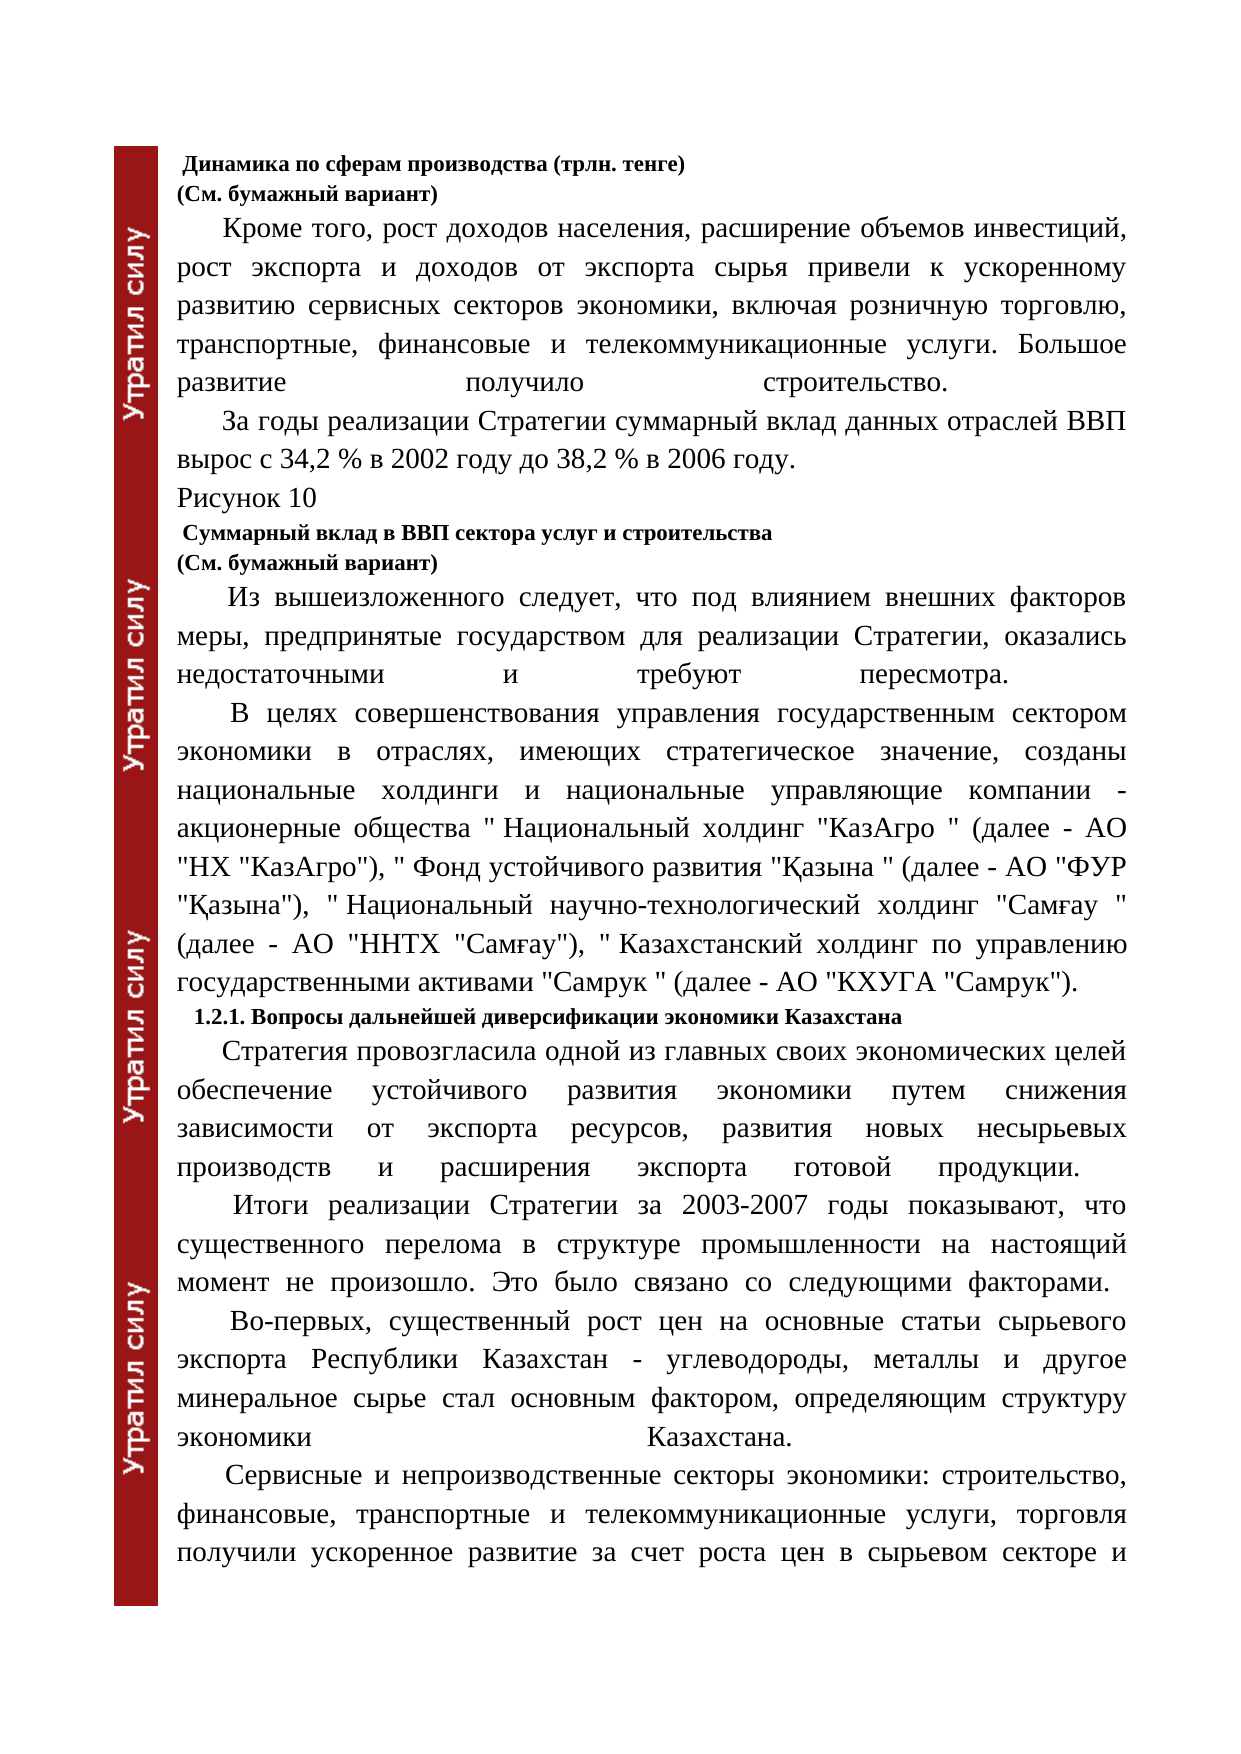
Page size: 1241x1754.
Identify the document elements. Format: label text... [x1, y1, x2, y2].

text Суммарный вклад в ВВП сектора услуг и строительства (См. бумажный вариант) [112, 519, 1128, 575]
text Кроме того, рост доходов населения, расширение объемов инвестиций, рост экспорта и доходов от экспорта сырья привели к ускоренному развитию сервисных секторов экономики, включая розничную торговлю, транспортные, финансовые и телекоммуникационные услуги. Большое развитие получило строительство. За годы реализации Стратегии суммарный вклад данных отраслей ВВП вырос с 34,2 % в 2002 году до 38,2 % в 2006 году. [112, 210, 1128, 475]
text Динамика по сферам производства (трлн. тенге) (См. бумажный вариант) [112, 150, 1128, 207]
text Из вышеизложенного следует, что под влиянием внешних факторов меры, предпринятые государством для реализации Стратегии, оказались недостаточными и требуют пересмотра. В целях совершенствования управления государственным сектором экономики в отраслях, имеющих стратегическое значение, созданы национальные холдинги и национальные управляющие компании - акционерные общества " Национальный холдинг "КазАгро " (далее - АО "НХ "КазАгро"), " Фонд устойчивого развития "Қазына " (далее - АО "ФУР "Қазына"), " Национальный научно-технологический холдинг "Самғау " (далее - АО "ННТХ "Самғау"), " Казахстанский холдинг по управлению государственными активами "Самрук " (далее - АО "КХУГА "Самрук"). [112, 579, 1128, 998]
picture [114, 1029, 158, 1033]
picture [114, 146, 158, 150]
picture [114, 1568, 158, 1606]
picture [114, 998, 158, 1003]
picture [114, 575, 158, 579]
picture [114, 514, 158, 519]
picture [114, 475, 158, 480]
text Рисунок 10 [112, 480, 1128, 514]
text 1.2.1. Вопросы дальнейшей диверсификации экономики Казахстана [112, 1003, 1128, 1029]
